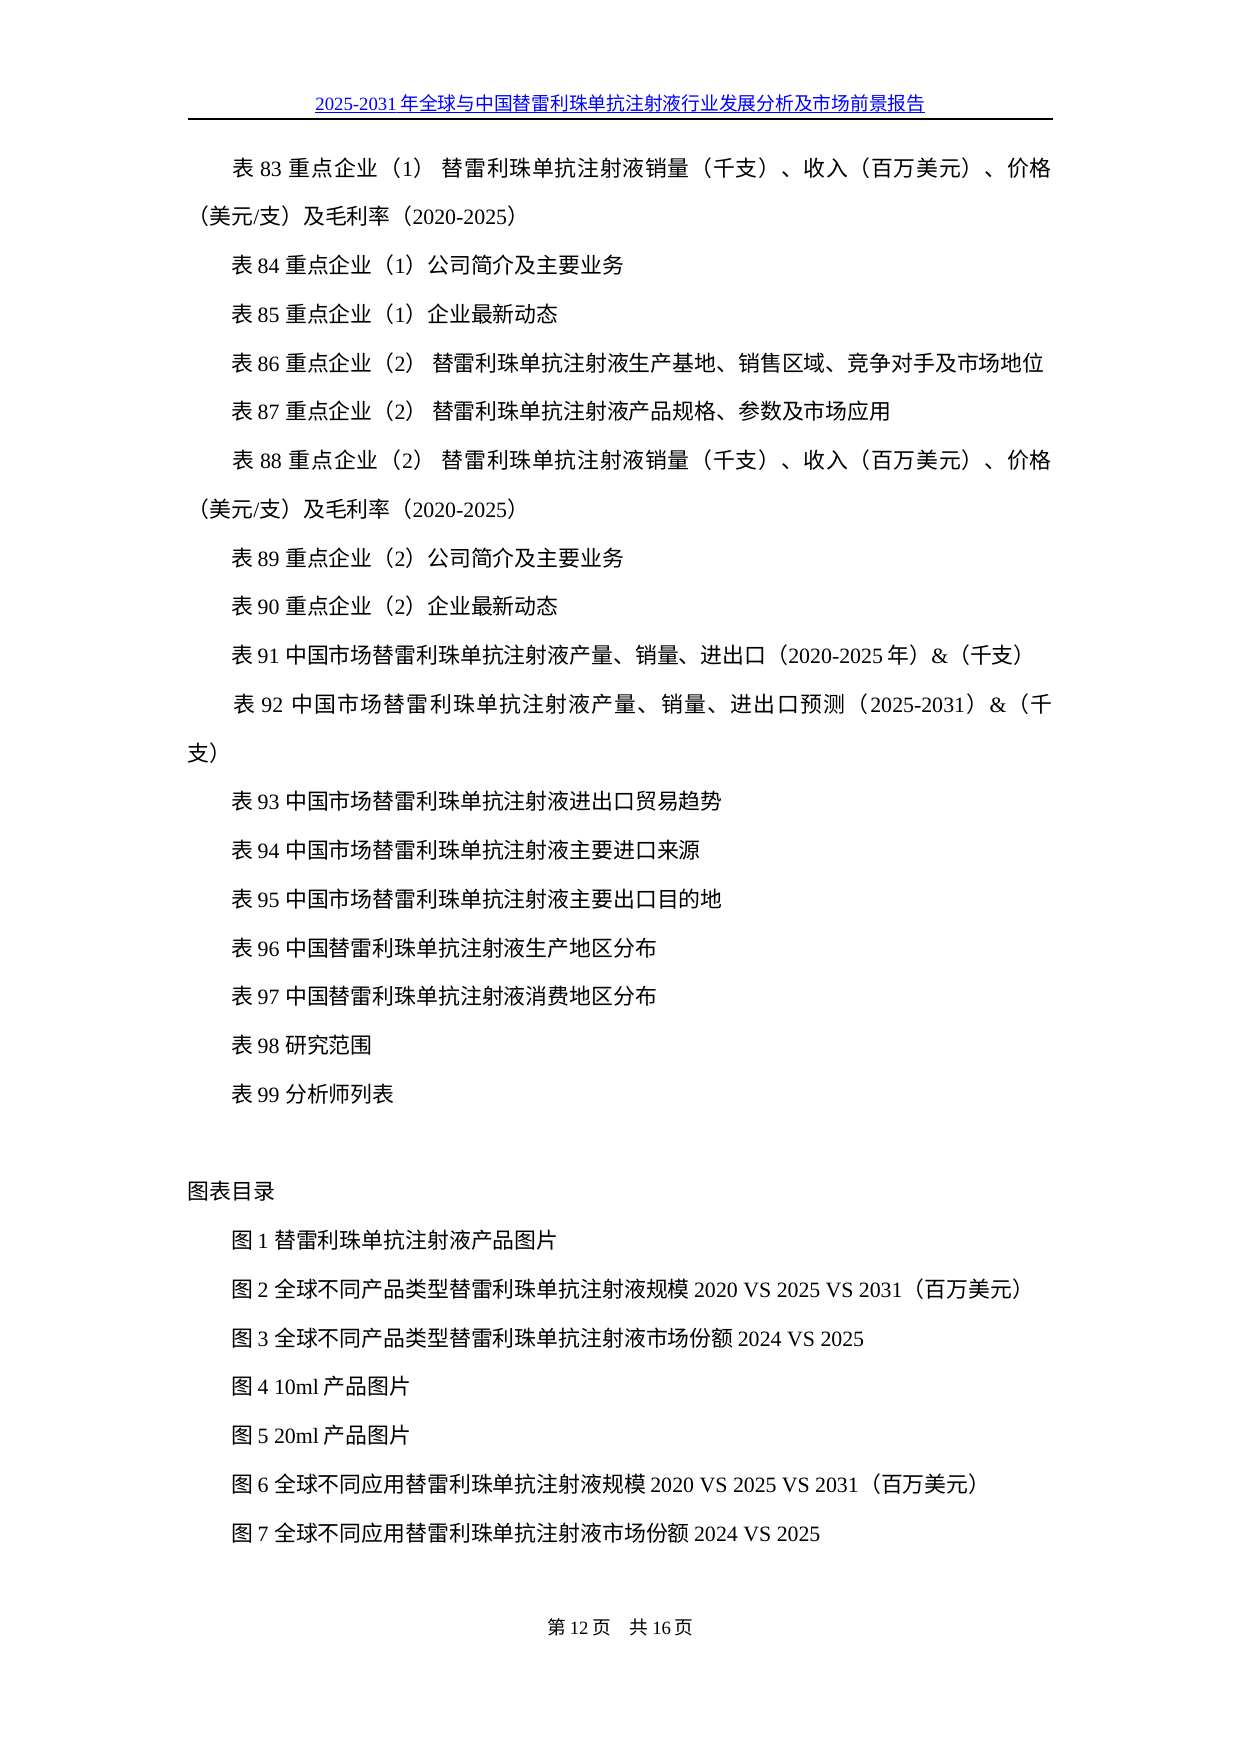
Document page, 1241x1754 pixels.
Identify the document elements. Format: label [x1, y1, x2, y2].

text [187, 150, 1053, 1548]
